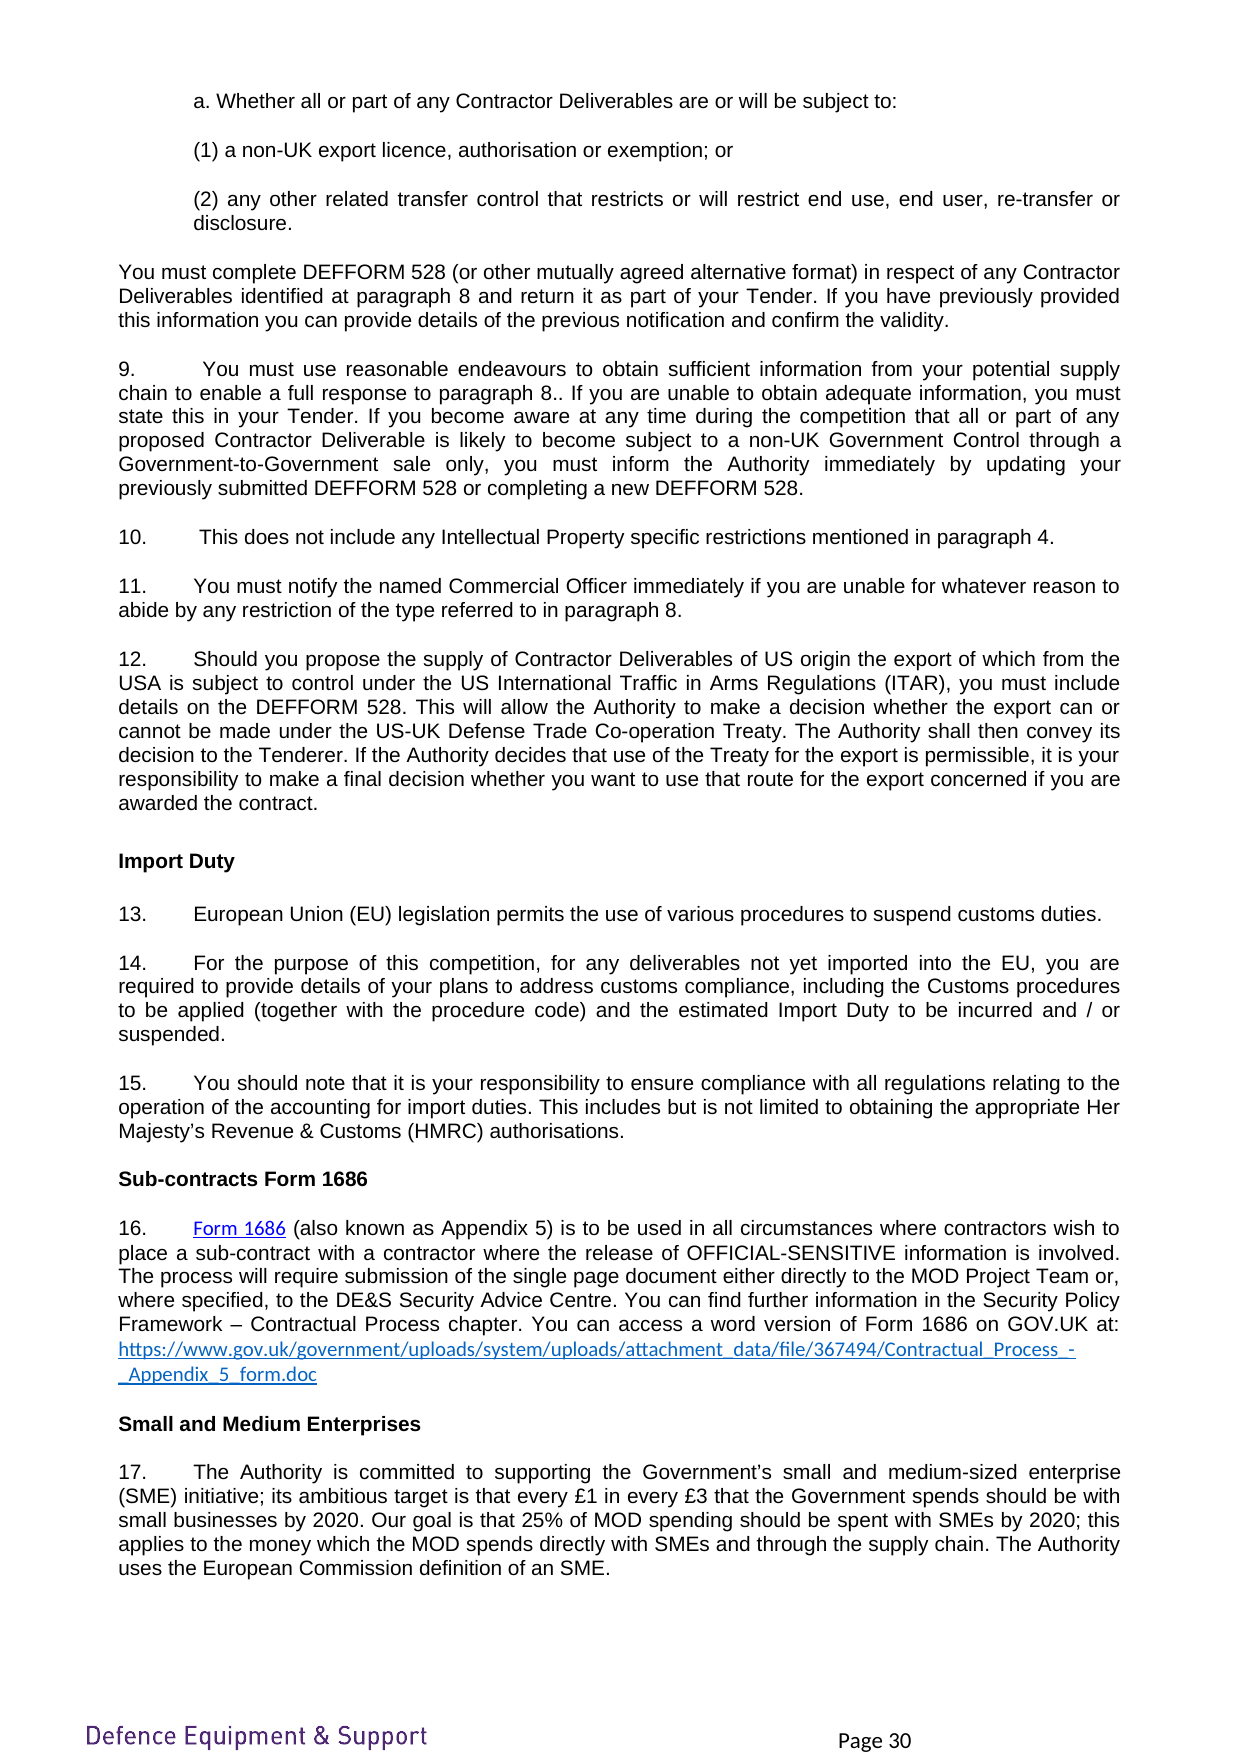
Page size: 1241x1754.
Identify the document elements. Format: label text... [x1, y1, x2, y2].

text 17. The Authority is committed to supporting the Government’s small and medium-sized enterprise (SME) initiative; its ambitious target is that every £1 in every £3 that the Government spends should be with small businesses by 2020. Our goal is that 25% of MOD spending should be spent with SMEs by 2020; this applies to the money which the MOD spends directly with SMEs and through the supply chain. The Authority uses the European Commission definition of an SME. [118, 1460, 1122, 1580]
text Sub-contracts Form 1686 [118, 1167, 1122, 1191]
text You must complete DEFFORM 528 (or other mutually agreed alternative format) in respect of any Contractor Deliverables identified at paragraph 8 and return it as part of your Tender. If you have previously provided this information you can provide details of the previous notification and confirm the validity. [118, 259, 1122, 331]
text 9. You must use reasonable endeavours to obtain sufficient information from your potential supply chain to enable a full response to paragraph 8.. If you are unable to obtain adequate information, you must state this in your Tender. If you become aware at any time during the competition that all or part of any proposed Contractor Deliverable is likely to become subject to a non-UK Government Control through a Government-to-Government sale only, you must inform the Authority immediately by updating your previously submitted DEFFORM 528 or completing a new DEFFORM 528. [118, 356, 1122, 500]
text 12. Should you propose the supply of Contractor Deliverables of US origin the export of which from the USA is subject to control under the US International Traffic in Arms Regulations (ITAR), you must include details on the DEFFORM 528. This will allow the Authority to make a decision whether the export can or cannot be made under the US-UK Defense Trade Co-operation Treaty. The Authority shall then convey its decision to the Tenderer. If the Authority decides that use of the Treaty for the export is permissible, it is your responsibility to make a final decision whether you want to use that route for the export concerned if you are awarded the contract. [118, 647, 1122, 815]
text Import Duty [118, 849, 1122, 873]
text 14. For the purpose of this competition, for any deliverables not yet imported into the EU, you are required to provide details of your plans to address customs compliance, including the Customs procedures to be applied (together with the procedure code) and the estimated Import Duty to be incurred and / or suspended. [118, 950, 1122, 1046]
text 16. Form 1686 (also known as Appendix 5) is to be used in all circumstances where contractors wish to place a sub-contract with a contractor where the release of OFFICIAL-SENSITIVE information is involved. The process will require submission of the single page document either directly to the MOD Project Team or, where specified, to the DE&S Security Advice Centre. You can find further information in the Security Policy Framework – Contractual Process chapter. You can access a word version of Form 1686 on GOV.UK at: https://www.gov.uk/government/uploads/system/uploads/attachment_data/file/367494/Contractual_Process_-_Appendix_5_form.doc [118, 1215, 1122, 1387]
picture [77, 1717, 444, 1754]
text 15. You should note that it is your responsibility to ensure compliance with all regulations relating to the operation of the accounting for import duties. This includes but is not limited to obtaining the appropriate Her Majesty’s Revenue & Customs (HMRC) authorisations. [118, 1071, 1122, 1143]
text Small and Medium Enterprises [118, 1412, 1122, 1436]
text 10. This does not include any Intellectual Property specific restrictions mentioned in paragraph 4. [118, 525, 1122, 549]
text (1) a non-UK export licence, authorisation or exemption; or [193, 138, 1122, 162]
text a. Whether all or part of any Contractor Deliverables are or will be subject to: [193, 89, 1122, 113]
text (2) any other related transfer control that restricts or will restrict end use, end user, re-transfer or disclosure. [193, 187, 1122, 234]
text 13. European Union (EU) legislation permits the use of various procedures to suspend customs duties. [118, 901, 1122, 925]
text 11. You must notify the named Commercial Officer immediately if you are unable for whatever reason to abide by any restriction of the type referred to in paragraph 8. [118, 574, 1122, 622]
